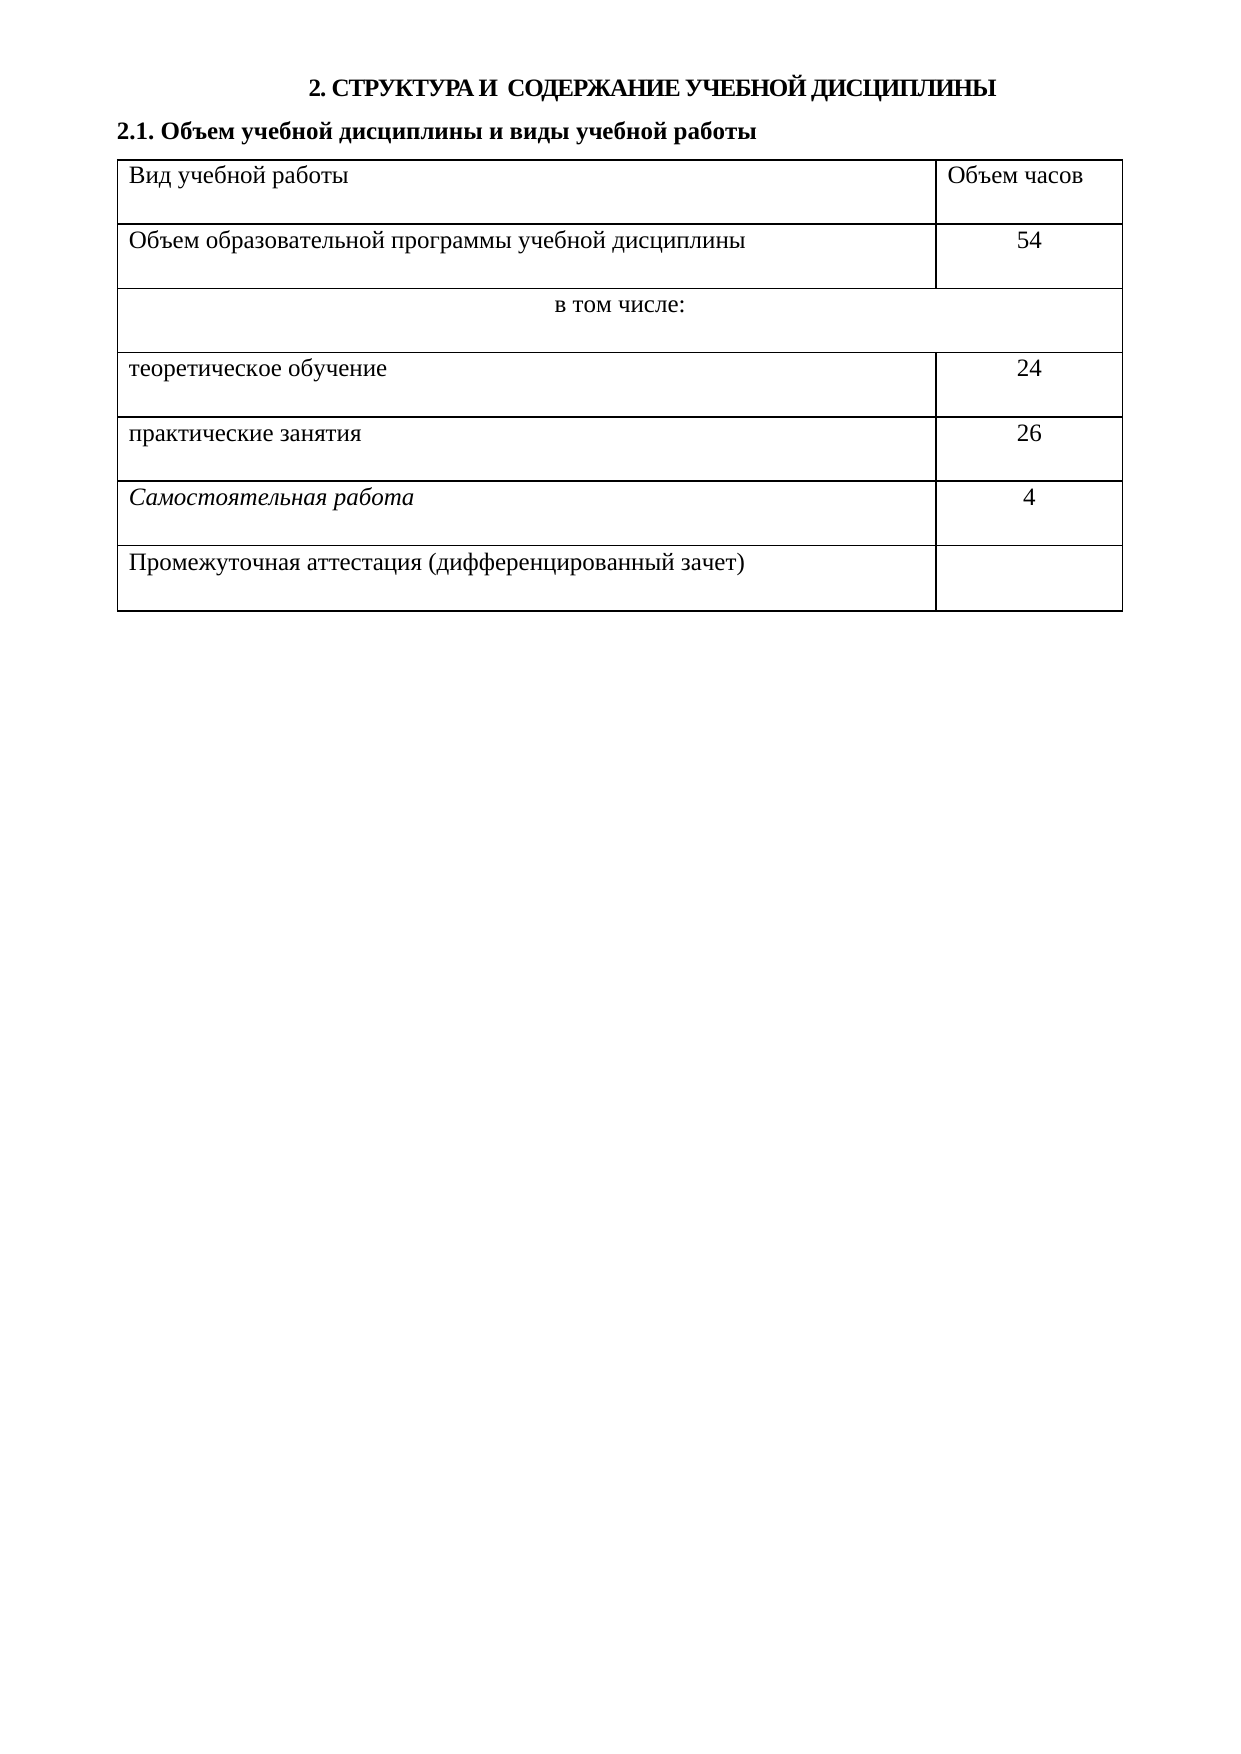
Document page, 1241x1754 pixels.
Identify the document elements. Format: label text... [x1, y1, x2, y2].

table_cell Объем образовательной программы учебной дисциплины [118, 225, 935, 287]
table_cell Промежуточная аттестация (дифференцированный зачет) [118, 546, 935, 610]
table_cell Самостоятельная работа [118, 482, 935, 544]
table_cell [937, 546, 1122, 610]
title 2. СТРУКТУРА И СОДЕРЖАНИЕ УЧЕБНОЙ ДИСЦИПЛИНЫ [117, 73, 1122, 101]
text 2.1. Объем учебной дисциплины и виды учебной работы [117, 116, 1122, 144]
table_cell 54 [937, 225, 1122, 287]
table_cell 4 [937, 482, 1122, 544]
table_header Объем часов [937, 161, 1122, 223]
table_cell в том числе: [118, 289, 1122, 352]
table_cell 24 [937, 353, 1122, 416]
table_cell теоретическое обучение [118, 353, 935, 416]
table_cell практические занятия [118, 418, 935, 480]
table_header Вид учебной работы [118, 161, 935, 223]
table_cell 26 [937, 418, 1122, 480]
